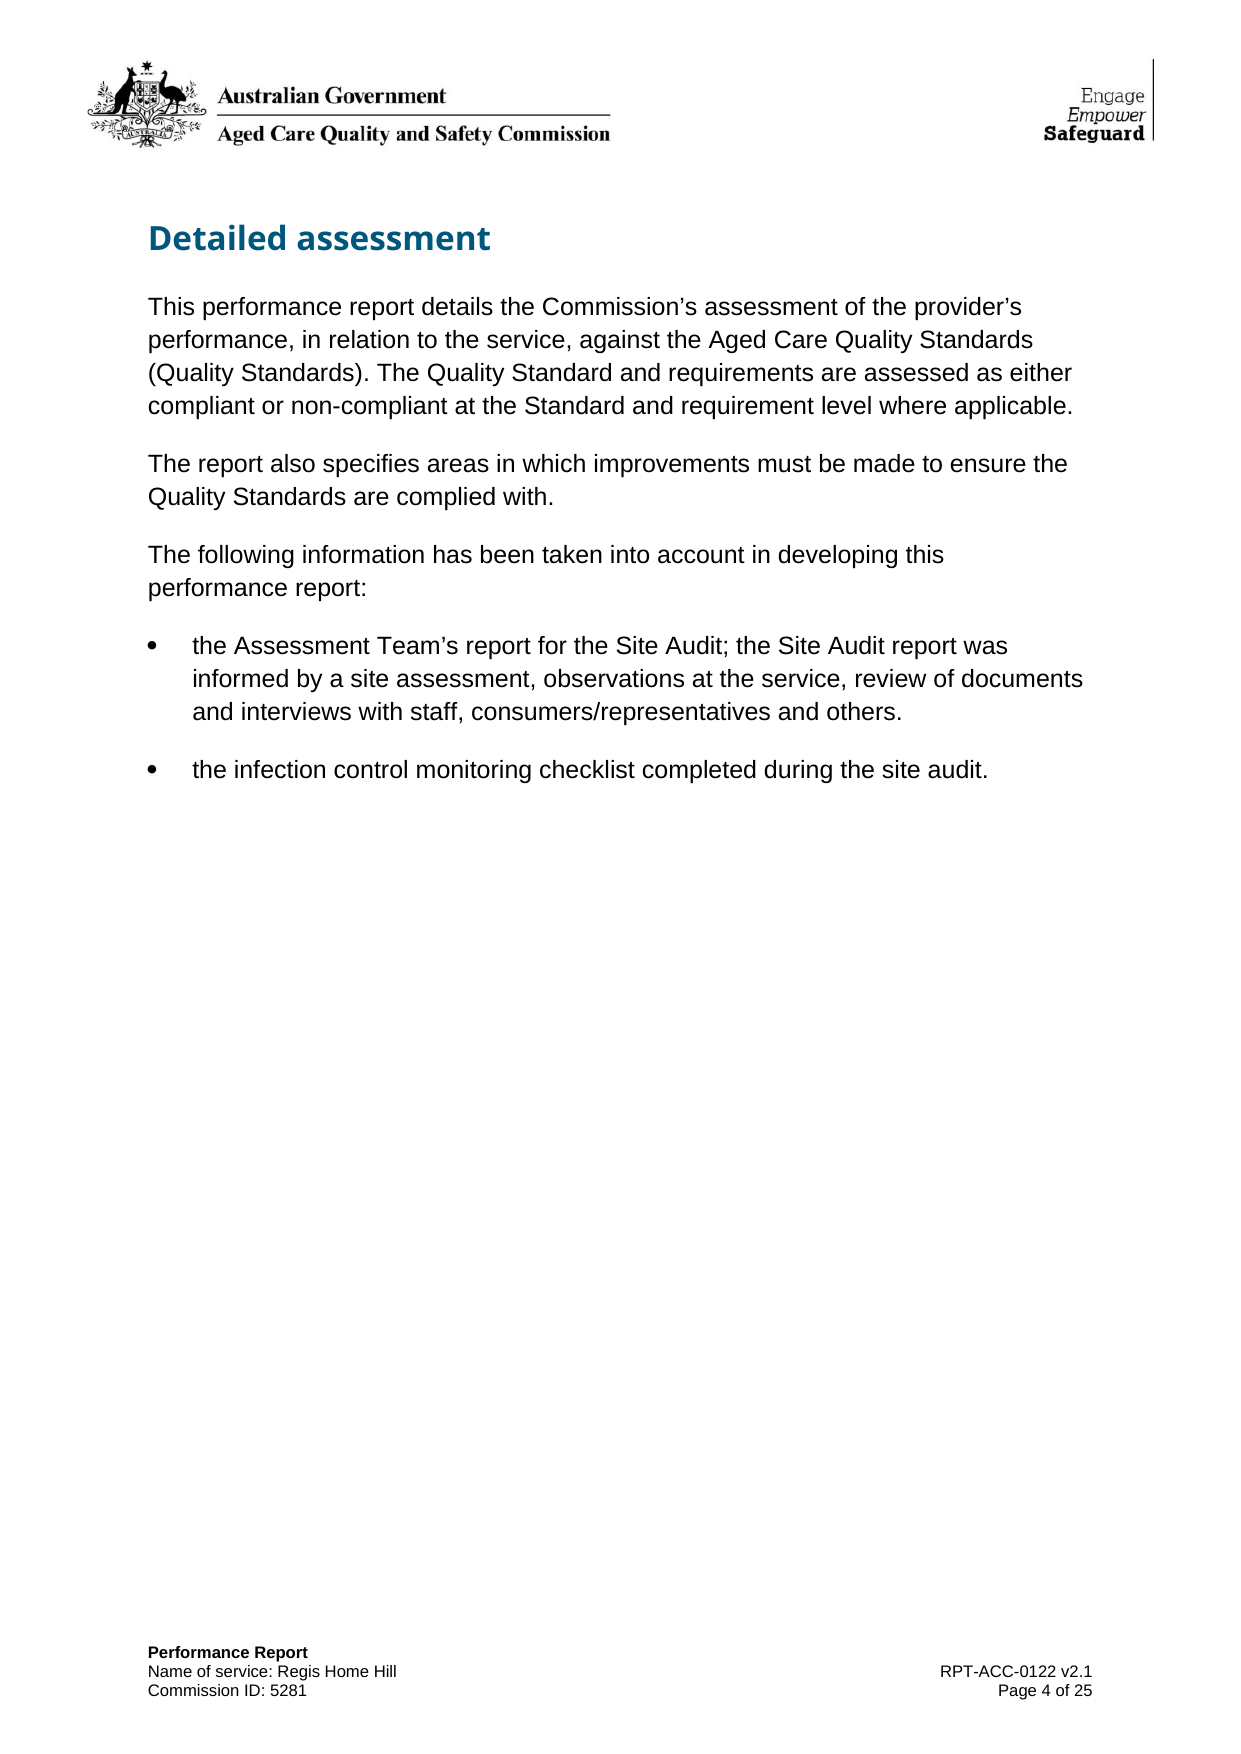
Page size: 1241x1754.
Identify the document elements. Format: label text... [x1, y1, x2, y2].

text This performance report details the Commission’s assessment of the provider’s performance, in relation to the service, against the Aged Care Quality Standards (Quality Standards). The Quality Standard and requirements are assessed as either compliant or non-compliant at the Standard and requirement level where applicable. [148, 292, 1092, 420]
list the infection control monitoring checklist completed during the site audit. [148, 755, 1092, 784]
subtitle Detailed assessment [148, 215, 1092, 260]
list the Assessment Team’s report for the Site Audit; the Site Audit report was informed by a site assessment, observations at the service, review of documents and interviews with staff, consumers/representatives and others. [148, 631, 1092, 726]
text The following information has been taken into account in developing this performance report: [148, 540, 1092, 602]
text The report also specifies areas in which improvements must be made to ensure the Quality Standards are complied with. [148, 449, 1092, 511]
picture [1, 0, 1241, 169]
